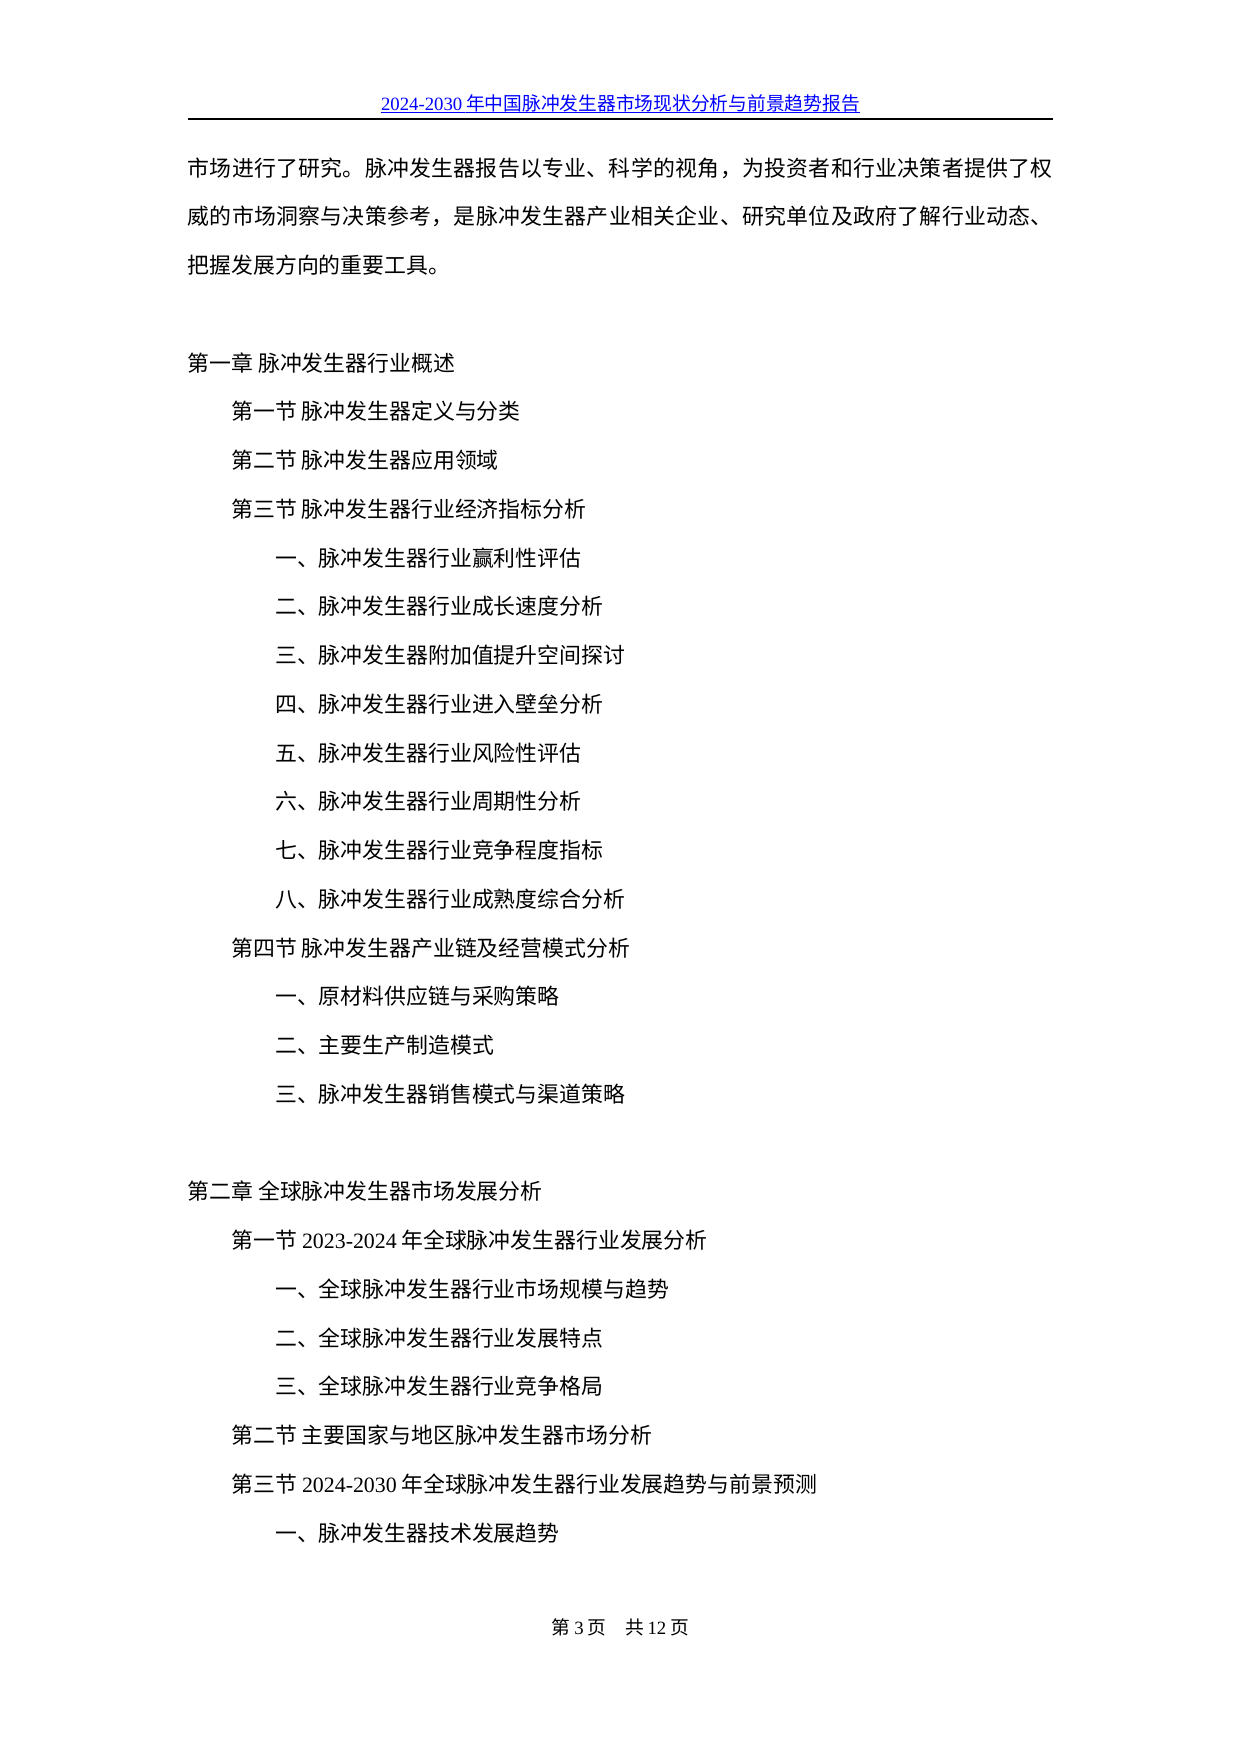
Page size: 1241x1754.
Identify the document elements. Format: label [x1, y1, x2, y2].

text [187, 150, 1053, 1548]
